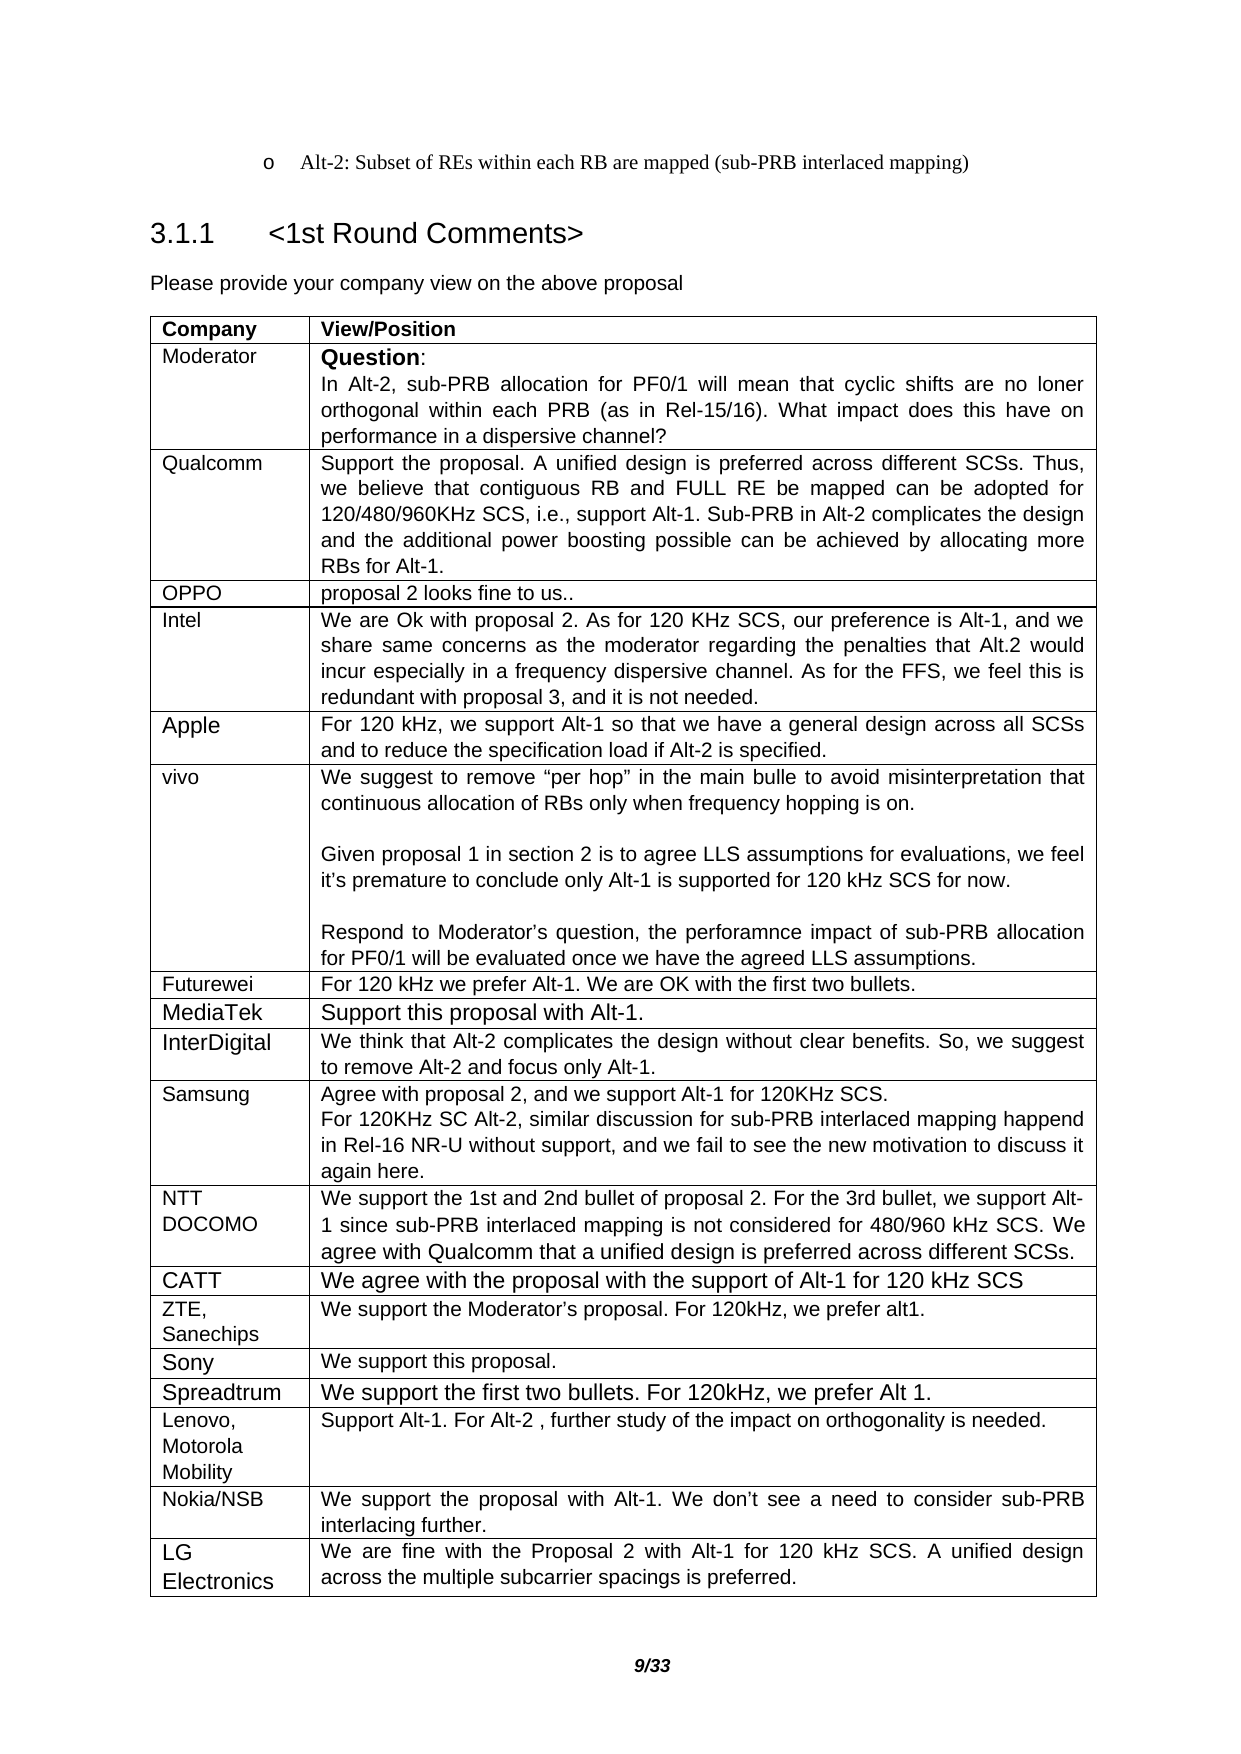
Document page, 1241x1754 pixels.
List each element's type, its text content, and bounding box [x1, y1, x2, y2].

table_cell We suggest to remove “per hop” in the main bulle to avoid misinterpretation that continuous allocation of RBs only when frequency hopping is on. Given proposal 1 in section 2 is to agree LLS assumptions for evaluations, we feel it’s premature to conclude only Alt-1 is supported for 120 kHz SCS for now. Respond to Moderator’s question, the perforamnce impact of sub-PRB allocation for PF0/1 will be evaluated once we have the agreed LLS assumptions. [310, 765, 1096, 971]
table_cell Futurewei [151, 972, 309, 998]
table_cell Spreadtrum [151, 1379, 309, 1407]
table_cell Support the proposal. A unified design is preferred across different SCSs. Thus, we believe that contiguous RB and FULL RE be mapped can be adopted for 120/480/960KHz SCS, i.e., support Alt-1. Sub-PRB in Alt-2 complicates the design and the additional power boosting possible can be achieved by allocating more RBs for Alt-1. [310, 450, 1096, 579]
table_cell vivo [151, 765, 309, 971]
table_cell Qualcomm [151, 450, 309, 579]
table_cell We support the first two bullets. For 120kHz, we prefer Alt 1. [310, 1379, 1096, 1407]
table_cell ZTE, Sanechips [151, 1296, 309, 1348]
table_cell Support this proposal with Alt-1. [310, 999, 1096, 1028]
table_cell Support Alt-1. For Alt-2 , further study of the impact on orthogonality is needed. [310, 1408, 1096, 1486]
table_cell CATT [151, 1267, 309, 1295]
table_cell Agree with proposal 2, and we support Alt-1 for 120KHz SCS. For 120KHz SC Alt-2, similar discussion for sub-PRB interlaced mapping happend in Rel-16 NR-U without support, and we fail to see the new motivation to discuss it again here. [310, 1081, 1096, 1185]
table_cell We are Ok with proposal 2. As for 120 KHz SCS, our preference is Alt-1, and we share same concerns as the moderator regarding the penalties that Alt.2 would incur especially in a frequency dispersive channel. As for the FFS, we feel this is redundant with proposal 3, and it is not needed. [310, 608, 1096, 711]
table_cell MediaTek [151, 999, 309, 1028]
table_cell LG Electronics [151, 1539, 309, 1596]
table_cell We support the proposal with Alt-1. We don’t see a need to consider sub-PRB interlacing further. [310, 1487, 1096, 1538]
table_cell proposal 2 looks fine to us.. [310, 581, 1096, 606]
table_cell Samsung [151, 1081, 309, 1185]
table_cell We support the Moderator’s proposal. For 120kHz, we prefer alt1. [310, 1296, 1096, 1348]
table_cell Moderator [151, 344, 309, 449]
table_cell Question: In Alt-2, sub-PRB allocation for PF0/1 will mean that cyclic shifts are no loner orthogonal within each PRB (as in Rel-15/16). What impact does this have on performance in a dispersive channel? [310, 344, 1096, 449]
table_cell We support the 1st and 2nd bullet of proposal 2. For the 3rd bullet, we support Alt-1 since sub-PRB interlaced mapping is not considered for 480/960 kHz SCS. We agree with Qualcomm that a unified design is preferred across different SCSs. [310, 1186, 1096, 1266]
table_header View/Position [310, 317, 1096, 342]
table_cell InterDigital [151, 1029, 309, 1080]
table_header Company [151, 317, 309, 342]
table_cell Sony [151, 1349, 309, 1378]
table_cell We support this proposal. [310, 1349, 1096, 1378]
table_cell We are fine with the Proposal 2 with Alt-1 for 120 kHz SCS. A unified design across the multiple subcarrier spacings is preferred. [310, 1539, 1096, 1596]
table_cell For 120 kHz we prefer Alt-1. We are OK with the first two bullets. [310, 972, 1096, 998]
table_cell We think that Alt-2 complicates the design without clear benefits. So, we suggest to remove Alt-2 and focus only Alt-1. [310, 1029, 1096, 1080]
text Please provide your company view on the above proposal [150, 271, 1090, 295]
table_cell Nokia/NSB [151, 1487, 309, 1538]
list Alt-2: Subset of REs within each RB are mapped (sub-PRB interlaced mapping) [262, 150, 1090, 176]
table_cell We agree with the proposal with the support of Alt-1 for 120 kHz SCS [310, 1267, 1096, 1295]
table_cell Apple [151, 712, 309, 763]
table_cell Intel [151, 608, 309, 711]
table_cell For 120 kHz, we support Alt-1 so that we have a general design across all SCSs and to reduce the specification load if Alt-2 is specified. [310, 712, 1096, 763]
table_cell OPPO [151, 581, 309, 606]
table_cell Lenovo, Motorola Mobility [151, 1408, 309, 1486]
subtitle 3.1.1 <1st Round Comments> [150, 216, 1090, 249]
table_cell NTT DOCOMO [151, 1186, 309, 1266]
